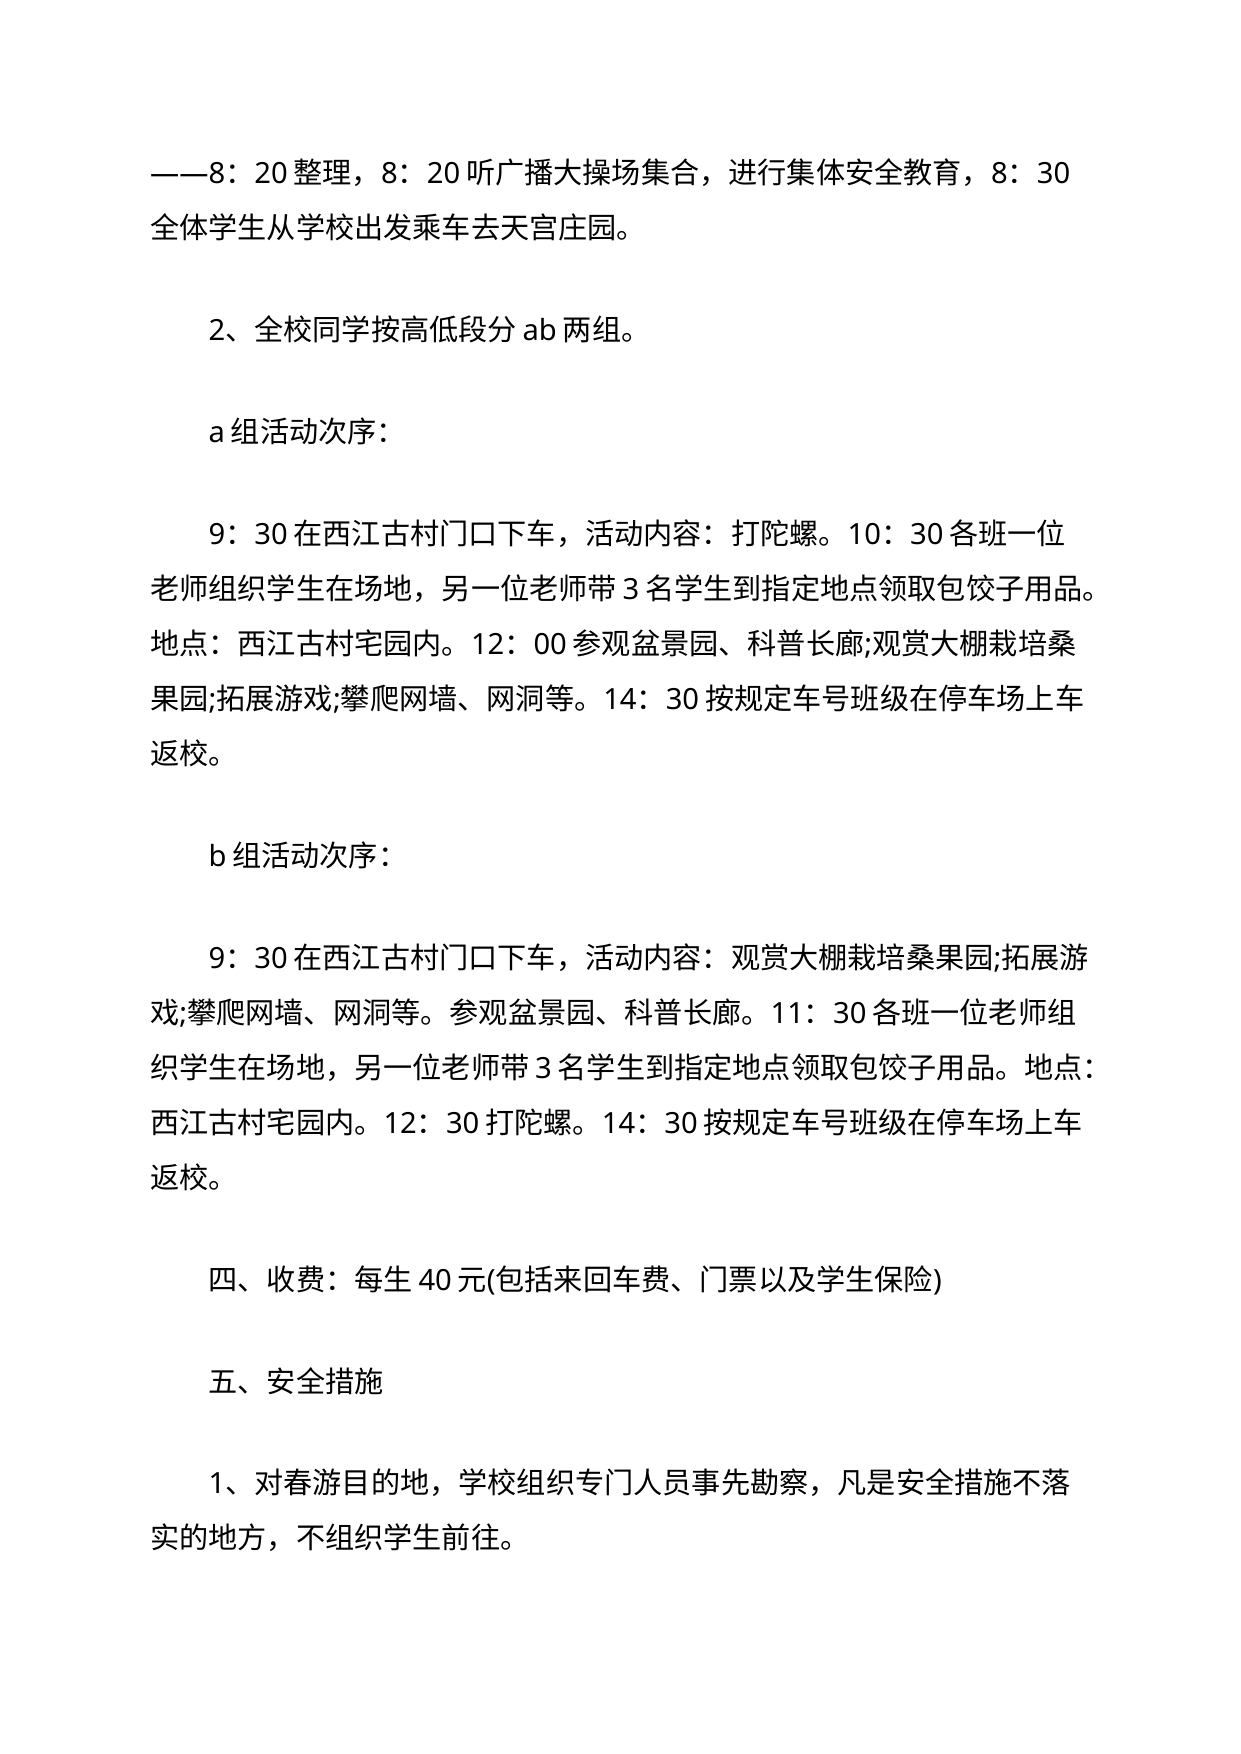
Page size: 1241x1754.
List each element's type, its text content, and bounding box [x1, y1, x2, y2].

text 9：30在西江古村门口下车，活动内容：打陀螺。10：30各班一位老师组织学生在场地，另一位老师带3名学生到指定地点领取包饺子用品。地点：西江古村宅园内。12：00参观盆景园、科普长廊;观赏大棚栽培桑果园;拓展游戏;攀爬网墙、网洞等。14：30按规定车号班级在停车场上车返校。 [150, 511, 1090, 773]
text b组活动次序： [150, 832, 1090, 875]
text 四、收费：每生40元(包括来回车费、门票以及学生保险) [150, 1256, 1090, 1299]
text 1、对春游目的地，学校组织专门人员事先勘察，凡是安全措施不落实的地方，不组织学生前往。 [150, 1460, 1090, 1557]
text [150, 150, 1090, 247]
text a组活动次序： [150, 409, 1090, 451]
text 2、全校同学按高低段分ab两组。 [150, 307, 1090, 349]
text 五、安全措施 [150, 1358, 1090, 1401]
text 9：30在西江古村门口下车，活动内容：观赏大棚栽培桑果园;拓展游戏;攀爬网墙、网洞等。参观盆景园、科普长廊。11：30各班一位老师组织学生在场地，另一位老师带3名学生到指定地点领取包饺子用品。地点：西江古村宅园内。12：30打陀螺。14：30按规定车号班级在停车场上车返校。 [150, 934, 1090, 1197]
